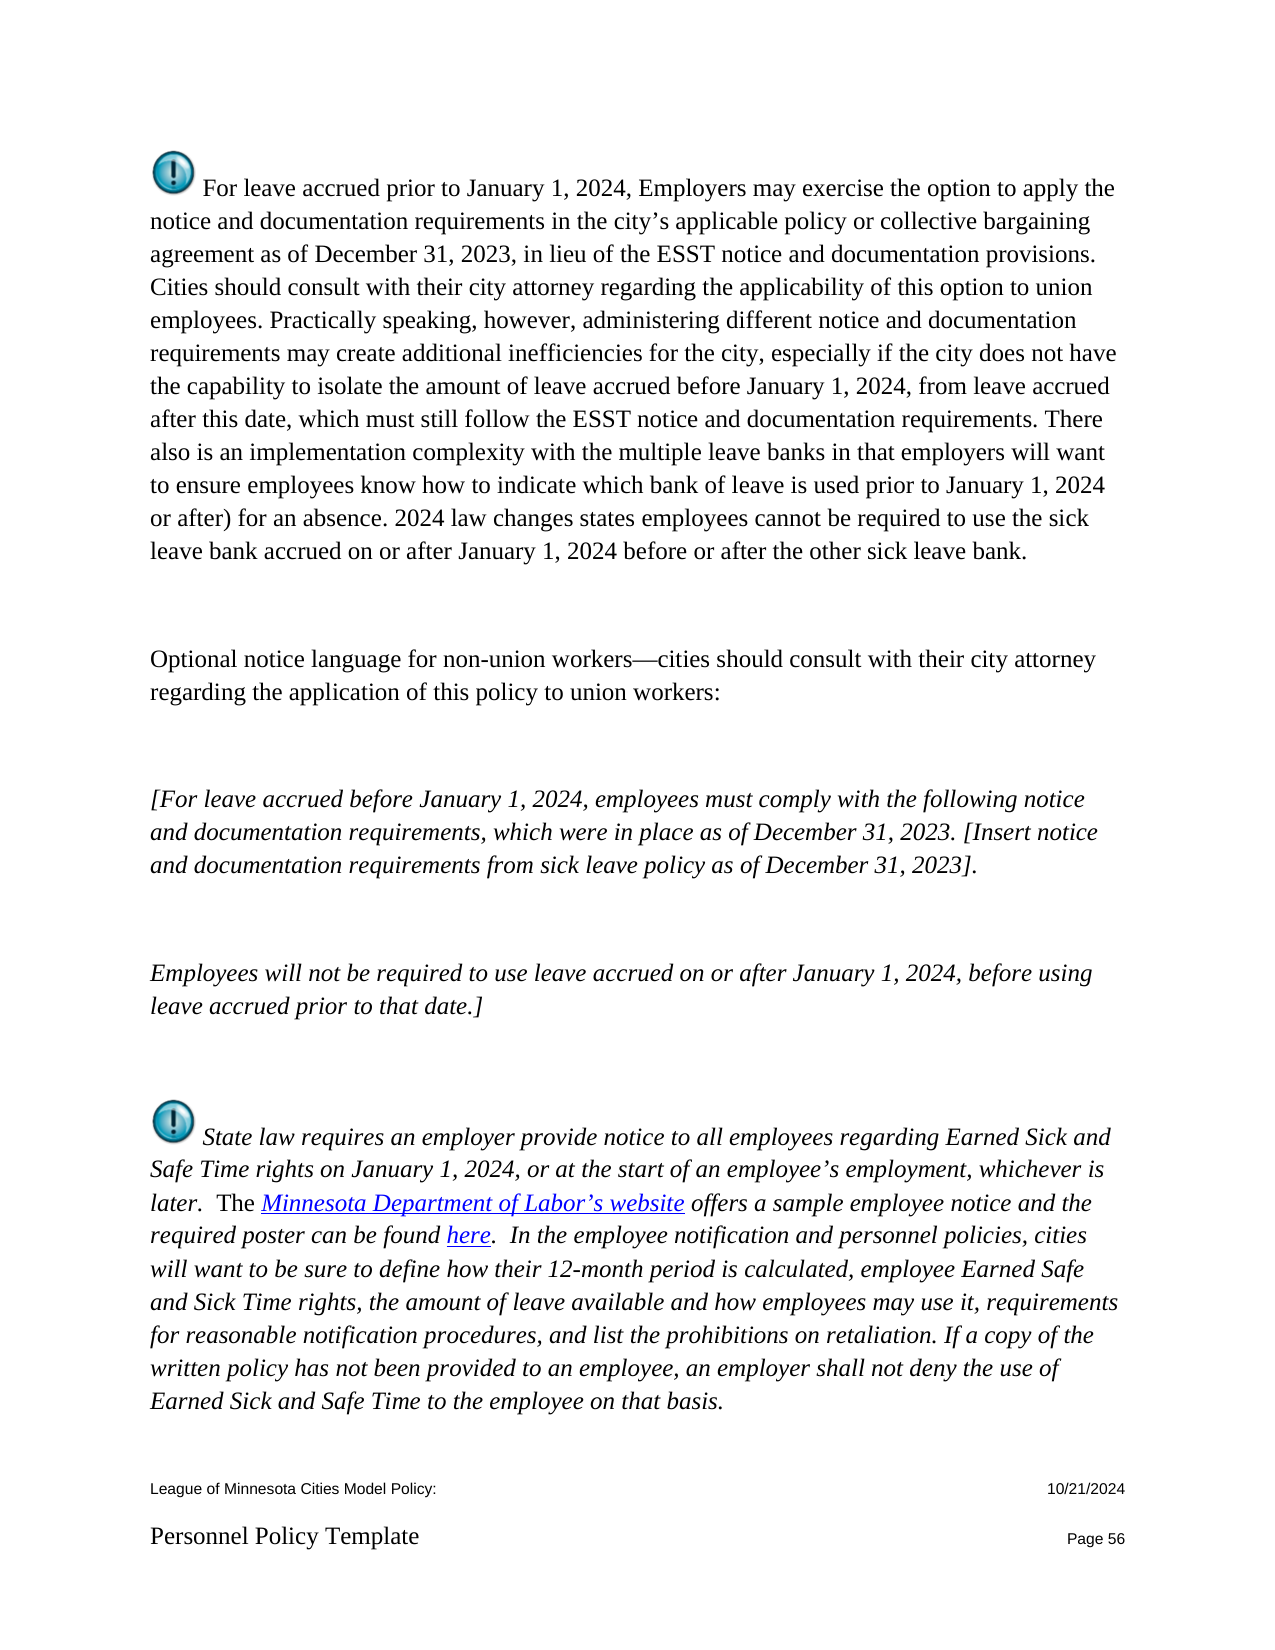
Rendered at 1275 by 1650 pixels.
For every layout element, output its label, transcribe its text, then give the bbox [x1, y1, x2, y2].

text [For leave accrued before January 1, 2024, employees must comply with the following notice and documentation requirements, which were in place as of December 31, 2023. [Insert notice and documentation requirements from sick leave policy as of December 31, 2023]. [150, 784, 1125, 879]
text For leave accrued prior to January 1, 2024, Employers may exercise the option to apply the notice and documentation requirements in the city’s applicable policy or collective bargaining agreement as of December 31, 2023, in lieu of the ESST notice and documentation provisions. Cities should consult with their city attorney regarding the applicability of this option to union employees. Practically speaking, however, administering different notice and documentation requirements may create additional inefficiencies for the city, especially if the city does not have the capability to isolate the amount of leave accrued before January 1, 2024, from leave accrued after this date, which must still follow the ESST notice and documentation requirements. There also is an implementation complexity with the multiple leave banks in that employers will want to ensure employees know how to indicate which bank of leave is used prior to January 1, 2024 or after) for an absence. 2024 law changes states employees cannot be required to use the sick leave bank accrued on or after January 1, 2024 before or after the other sick leave bank. [150, 150, 1125, 565]
text State law requires an employer provide notice to all employees regarding Earned Sick and Safe Time rights on January 1, 2024, or at the start of an employee’s employment, whichever is later. The Minnesota Department of Labor’s website offers a sample employee notice and the required poster can be found here. In the employee notification and personnel policies, cities will want to be sure to define how their 12-month period is calculated, employee Earned Safe and Sick Time rights, the amount of leave available and how employees may use it, requirements for reasonable notification procedures, and list the prohibitions on retaliation. If a copy of the written policy has not been provided to an employee, an employer shall not deny the use of Earned Sick and Safe Time to the employee on that basis. [150, 1099, 1125, 1414]
text Optional notice language for non-union workers—cities should consult with their city attorney regarding the application of this policy to union workers: [150, 644, 1125, 705]
text Employees will not be required to use leave accrued on or after January 1, 2024, before using leave accrued prior to that date.] [150, 958, 1125, 1020]
picture [150, 1098, 197, 1145]
picture [150, 150, 197, 196]
